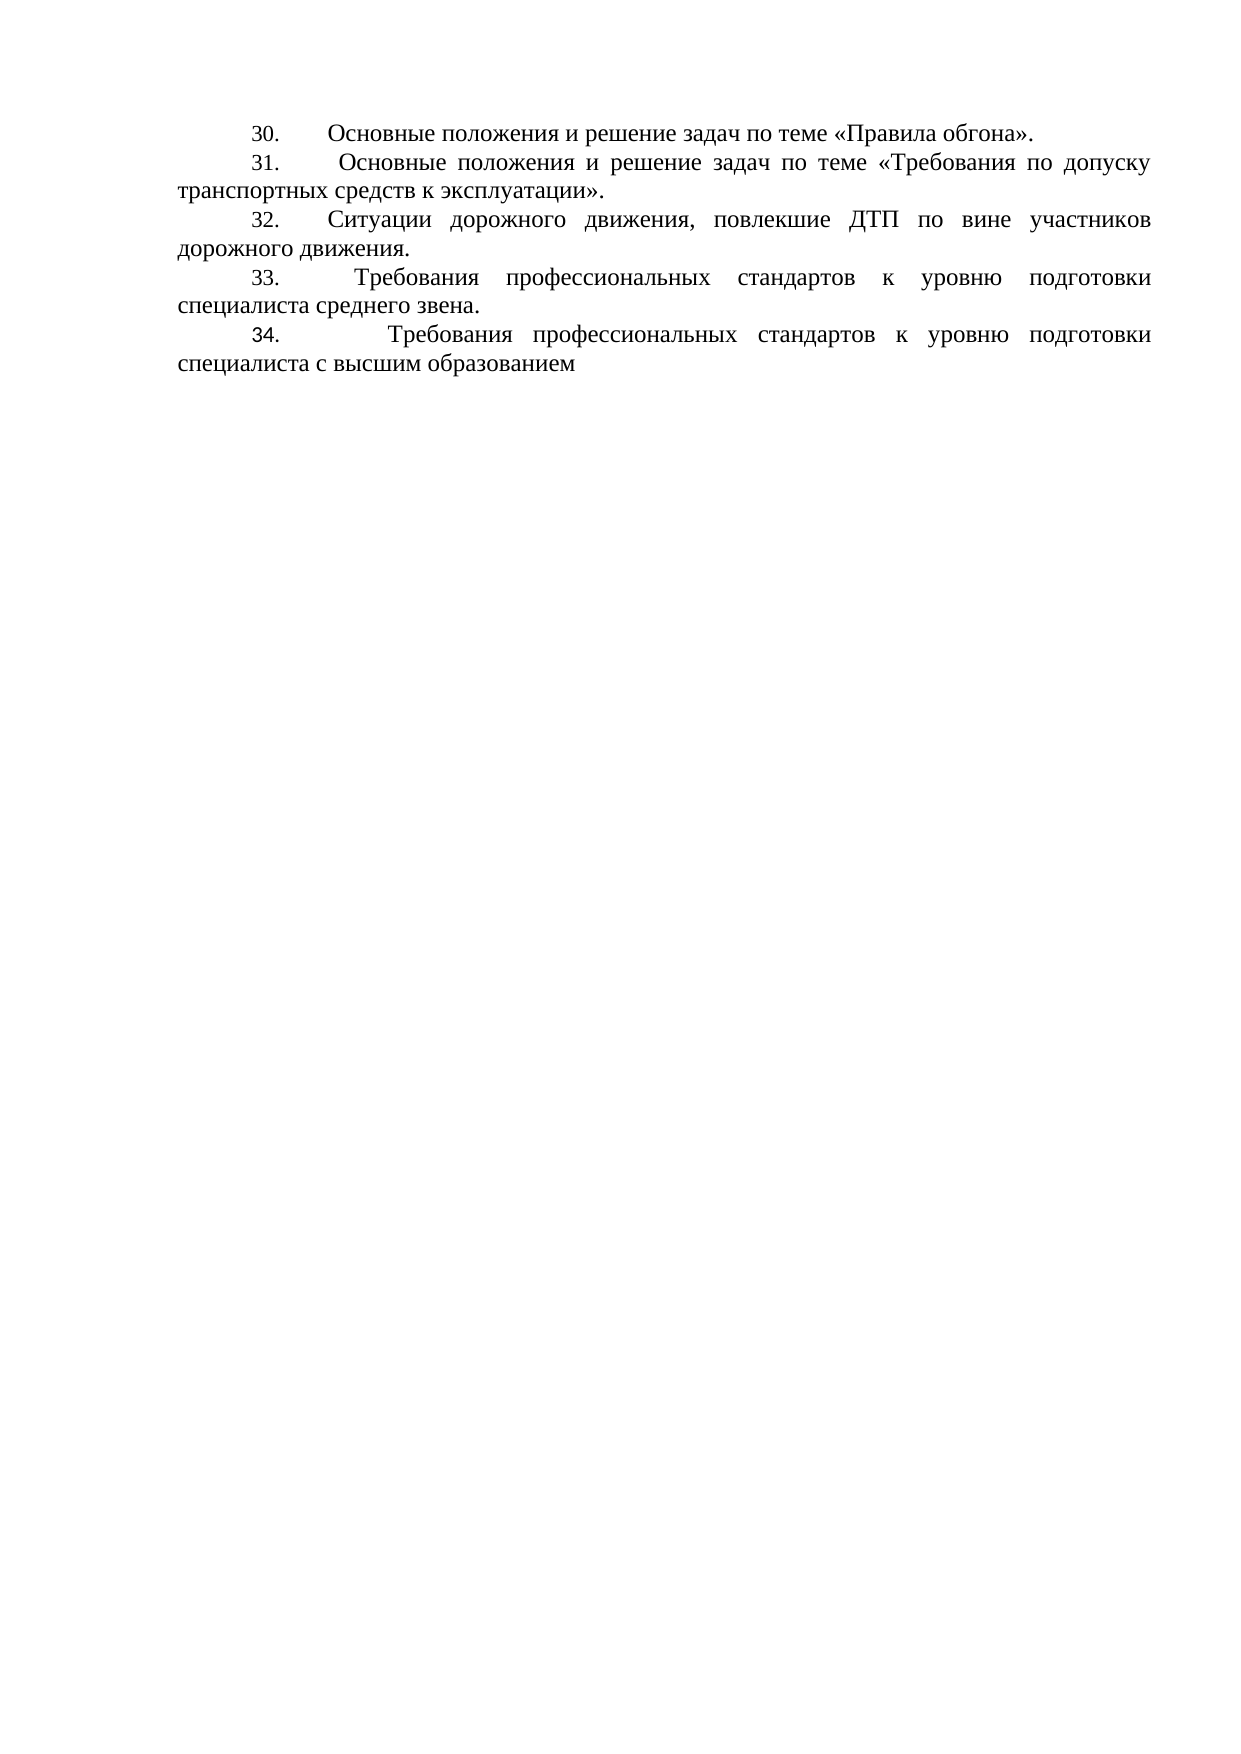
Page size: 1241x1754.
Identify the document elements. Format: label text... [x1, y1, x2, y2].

list Ситуации дорожного движения, повлекшие ДТП по вине участников дорожного движения. [177, 204, 1152, 262]
list Требования профессиональных стандартов к уровню подготовки специалиста среднего звена. [177, 262, 1152, 319]
list Требования профессиональных стандартов к уровню подготовки специалиста с высшим образованием [177, 319, 1152, 377]
list Основные положения и решение задач по теме «Требования по допуску транспортных средств к эксплуатации». [177, 147, 1152, 204]
list Основные положения и решение задач по теме «Правила обгона». [177, 118, 1152, 147]
